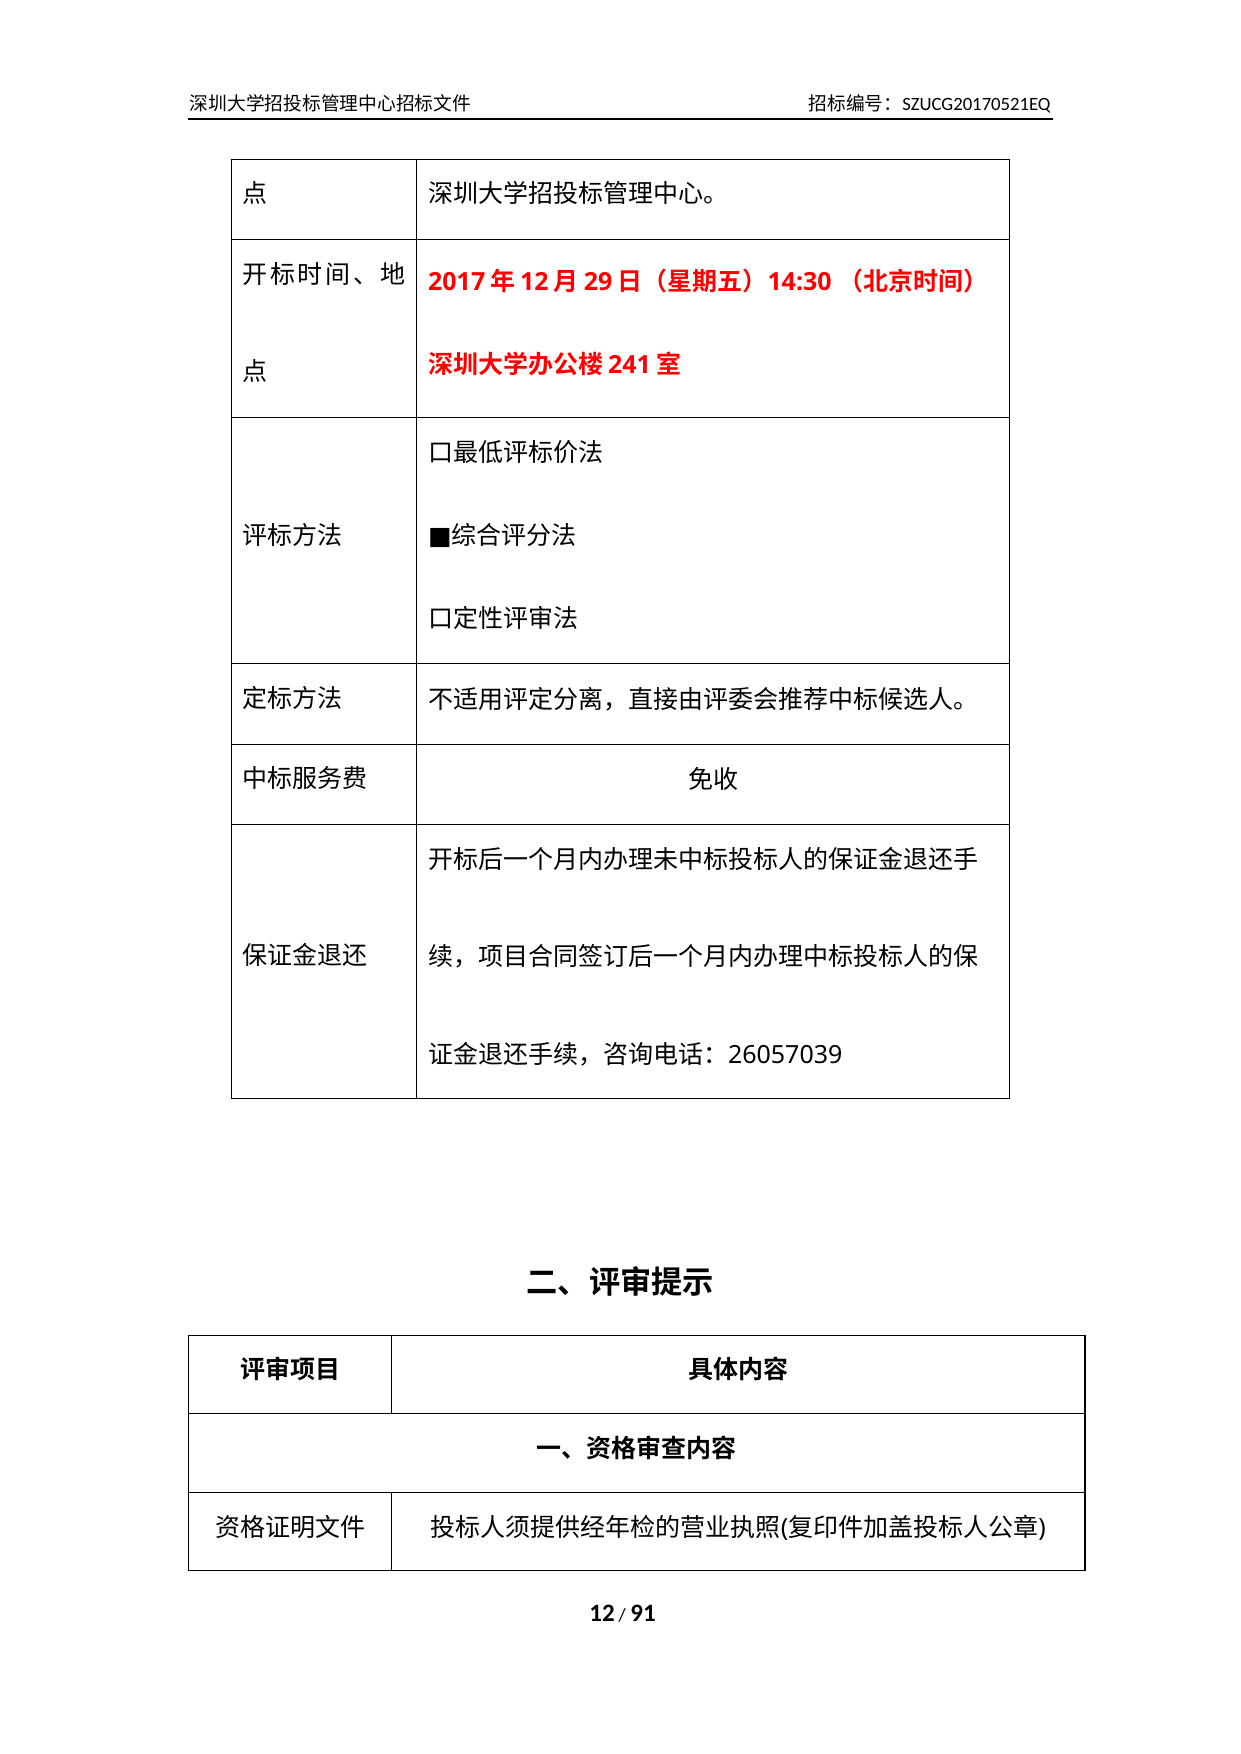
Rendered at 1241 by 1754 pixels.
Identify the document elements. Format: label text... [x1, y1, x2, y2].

table_cell 中标服务费 [232, 745, 416, 824]
table_cell 定标方法 [232, 664, 416, 743]
table_cell 免收 [417, 745, 1009, 824]
table_cell 资格证明文件 [189, 1493, 391, 1570]
table_cell 2017年12月29日（星期五）14:30 （北京时间） 深圳大学办公楼241室 [417, 240, 1009, 417]
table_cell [417, 160, 1009, 239]
table_cell 一、资格审查内容 [189, 1414, 1084, 1492]
table_header 具体内容 [392, 1336, 1084, 1413]
table_cell 评标方法 [232, 418, 416, 663]
table_cell 投标文件递交截止时间、地点 [232, 160, 416, 239]
table_cell 不适用评定分离，直接由评委会推荐中标候选人。 [417, 664, 1009, 743]
table_cell 口最低评标价法 ■综合评分法 口定性评审法 [417, 418, 1009, 663]
table_header 评审项目 [189, 1336, 391, 1413]
table_cell 保证金退还 [232, 825, 416, 1097]
table_cell 开标后一个月内办理未中标投标人的保证金退还手续，项目合同签订后一个月内办理中标投标人的保证金退还手续，咨询电话：26057039 [417, 825, 1009, 1097]
list 二、评审提示 [187, 1247, 1053, 1312]
table_cell 开标时间、地点 [232, 240, 416, 417]
table_cell 投标人须提供经年检的营业执照(复印件加盖投标人公章) [392, 1493, 1084, 1570]
